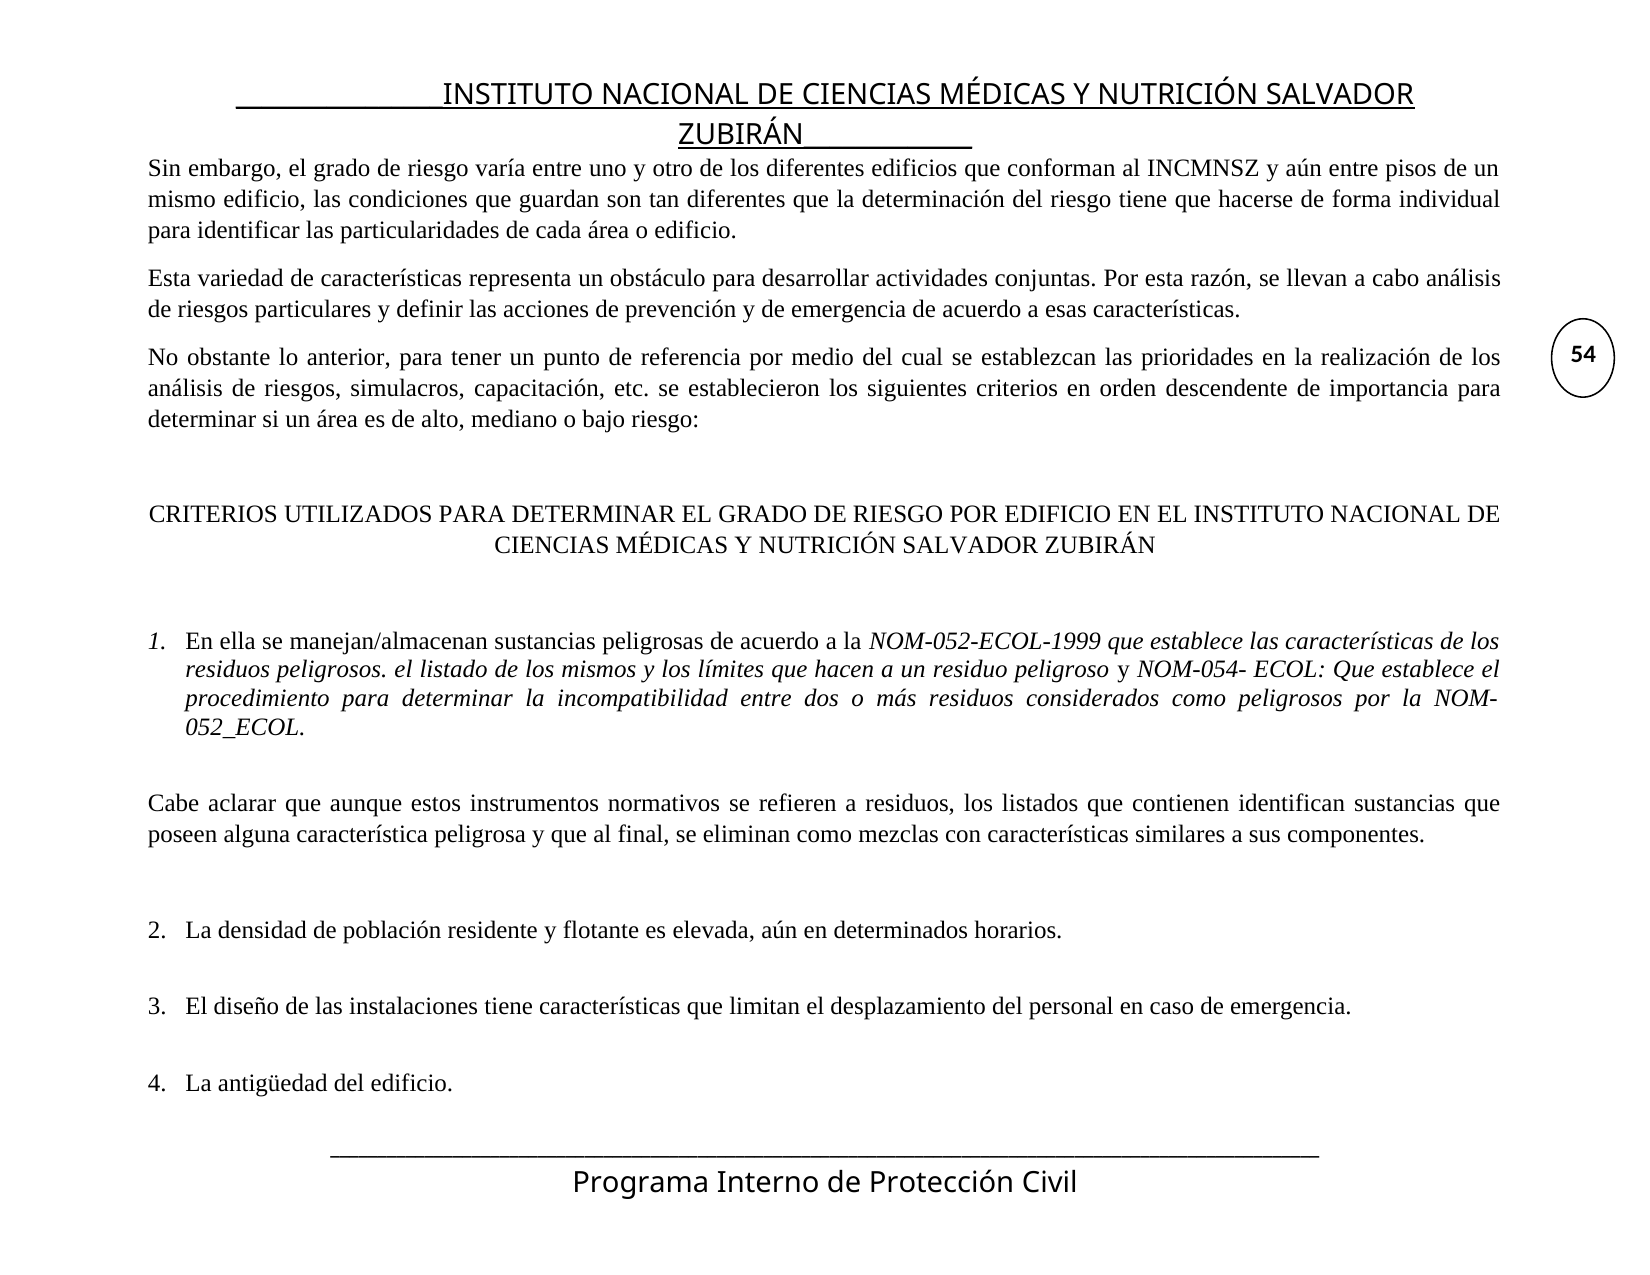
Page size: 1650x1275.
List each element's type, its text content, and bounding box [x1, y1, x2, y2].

text CRITERIOS UTILIZADOS PARA DETERMINAR EL GRADO DE RIESGO POR EDIFICIO EN EL INSTITUTO NACIONAL DE CIENCIAS MÉDICAS Y NUTRICIÓN SALVADOR ZUBIRÁN [148, 499, 1502, 559]
text Sin embargo, el grado de riesgo varía entre uno y otro de los diferentes edificios que conforman al INCMNSZ y aún entre pisos de un mismo edificio, las condiciones que guardan son tan diferentes que la determinación del riesgo tiene que hacerse de forma individual para identificar las particularidades de cada área o edificio. [148, 153, 1502, 244]
text No obstante lo anterior, para tener un punto de referencia por medio del cual se establezcan las prioridades en la realización de los análisis de riesgos, simulacros, capacitación, etc. se establecieron los siguientes criterios en orden descendente de importancia para determinar si un área es de alto, mediano o bajo riesgo: [148, 342, 1502, 433]
list La densidad de población residente y flotante es elevada, aún en determinados horarios. [148, 915, 1502, 944]
list En ella se manejan/almacenan sustancias peligrosas de acuerdo a -ECOL-1999 que establece las características de los residuos peligrosos. el listado de los mismos y los límites que hacen a un residuo peligroso y NOM-054- ECOL: Que establece el procedimiento para determinar la incompatibilidad entre dos o más residuos considerados como peligrosos por _ECOL. [148, 626, 1502, 741]
list La antigüedad del edificio. [148, 1068, 1502, 1097]
text Cabe aclarar que aunque estos instrumentos normativos se refieren a residuos, los listados que contienen identifican sustancias que poseen alguna característica peligrosa y que al final, se eliminan como mezclas con características similares a sus componentes. [148, 788, 1502, 848]
list El diseño de las instalaciones tiene características que limitan el desplazamiento del personal en caso de emergencia. [148, 991, 1502, 1020]
text Esta variedad de características representa un obstáculo para desarrollar actividades conjuntas. Por esta razón, se llevan a cabo análisis de riesgos particulares y definir las acciones de prevención y de emergencia de acuerdo a esas características. [148, 263, 1502, 323]
